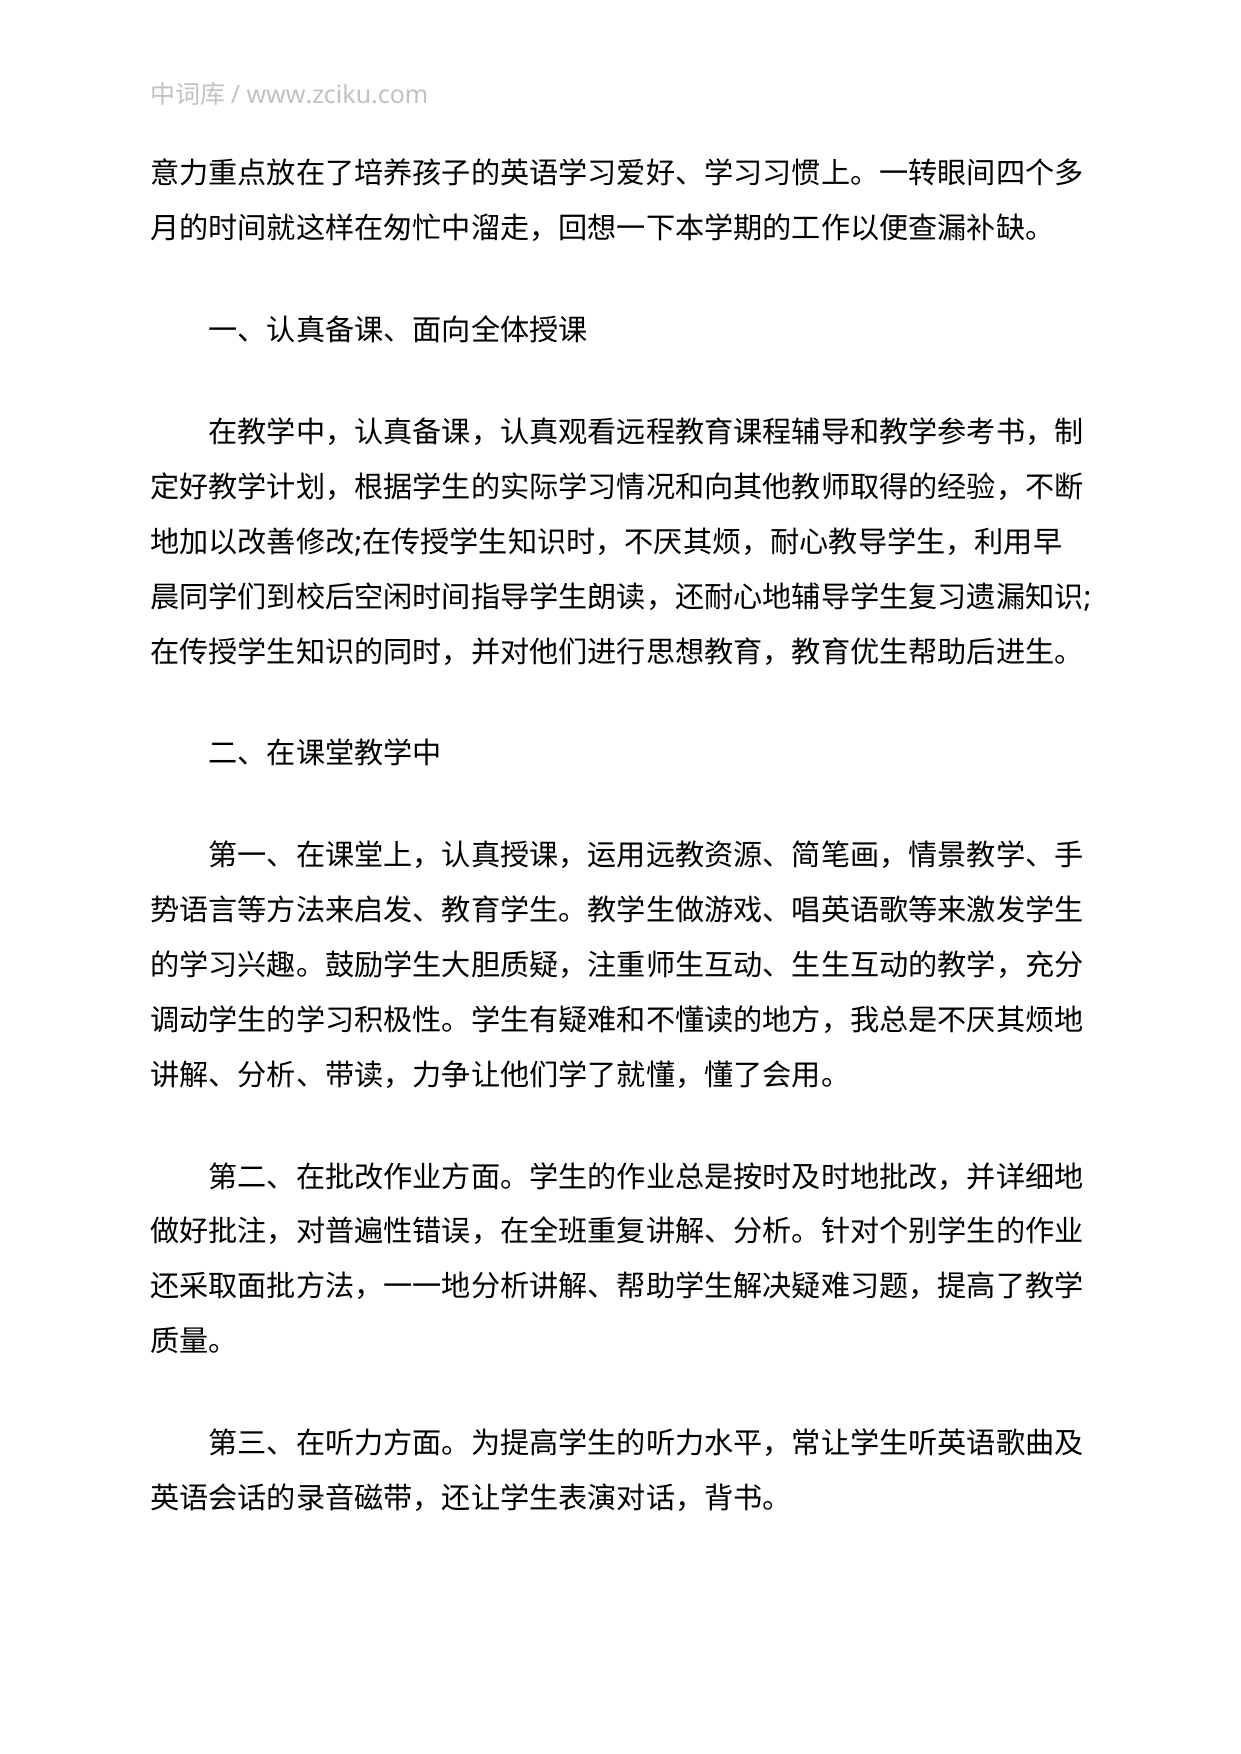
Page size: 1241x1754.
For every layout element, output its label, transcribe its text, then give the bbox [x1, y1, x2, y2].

text 第三、在听力方面。为提高学生的听力水平，常让学生听英语歌曲及英语会话的录音磁带，还让学生表演对话，背书。 [150, 1419, 1090, 1517]
text 在教学中，认真备课，认真观看远程教育课程辅导和教学参考书，制定好教学计划，根据学生的实际学习情况和向其他教师取得的经验，不断地加以改善修改;在传授学生知识时，不厌其烦，耐心教导学生，利用早晨同学们到校后空闲时间指导学生朗读，还耐心地辅导学生复习遗漏知识;在传授学生知识的同时，并对他们进行思想教育，教育优生帮助后进生。 [150, 408, 1090, 671]
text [150, 150, 1090, 247]
text 第一、在课堂上，认真授课，运用远教资源、简笔画，情景教学、手势语言等方法来启发、教育学生。教学生做游戏、唱英语歌等来激发学生的学习兴趣。鼓励学生大胆质疑，注重师生互动、生生互动的教学，充分调动学生的学习积极性。学生有疑难和不懂读的地方，我总是不厌其烦地讲解、分析、带读，力争让他们学了就懂，懂了会用。 [150, 832, 1090, 1094]
text 第二、在批改作业方面。学生的作业总是按时及时地批改，并详细地做好批注，对普遍性错误，在全班重复讲解、分析。针对个别学生的作业还采取面批方法，一一地分析讲解、帮助学生解决疑难习题，提高了教学质量。 [150, 1153, 1090, 1360]
text 一、认真备课、面向全体授课 [150, 307, 1090, 349]
text 二、在课堂教学中 [150, 730, 1090, 772]
